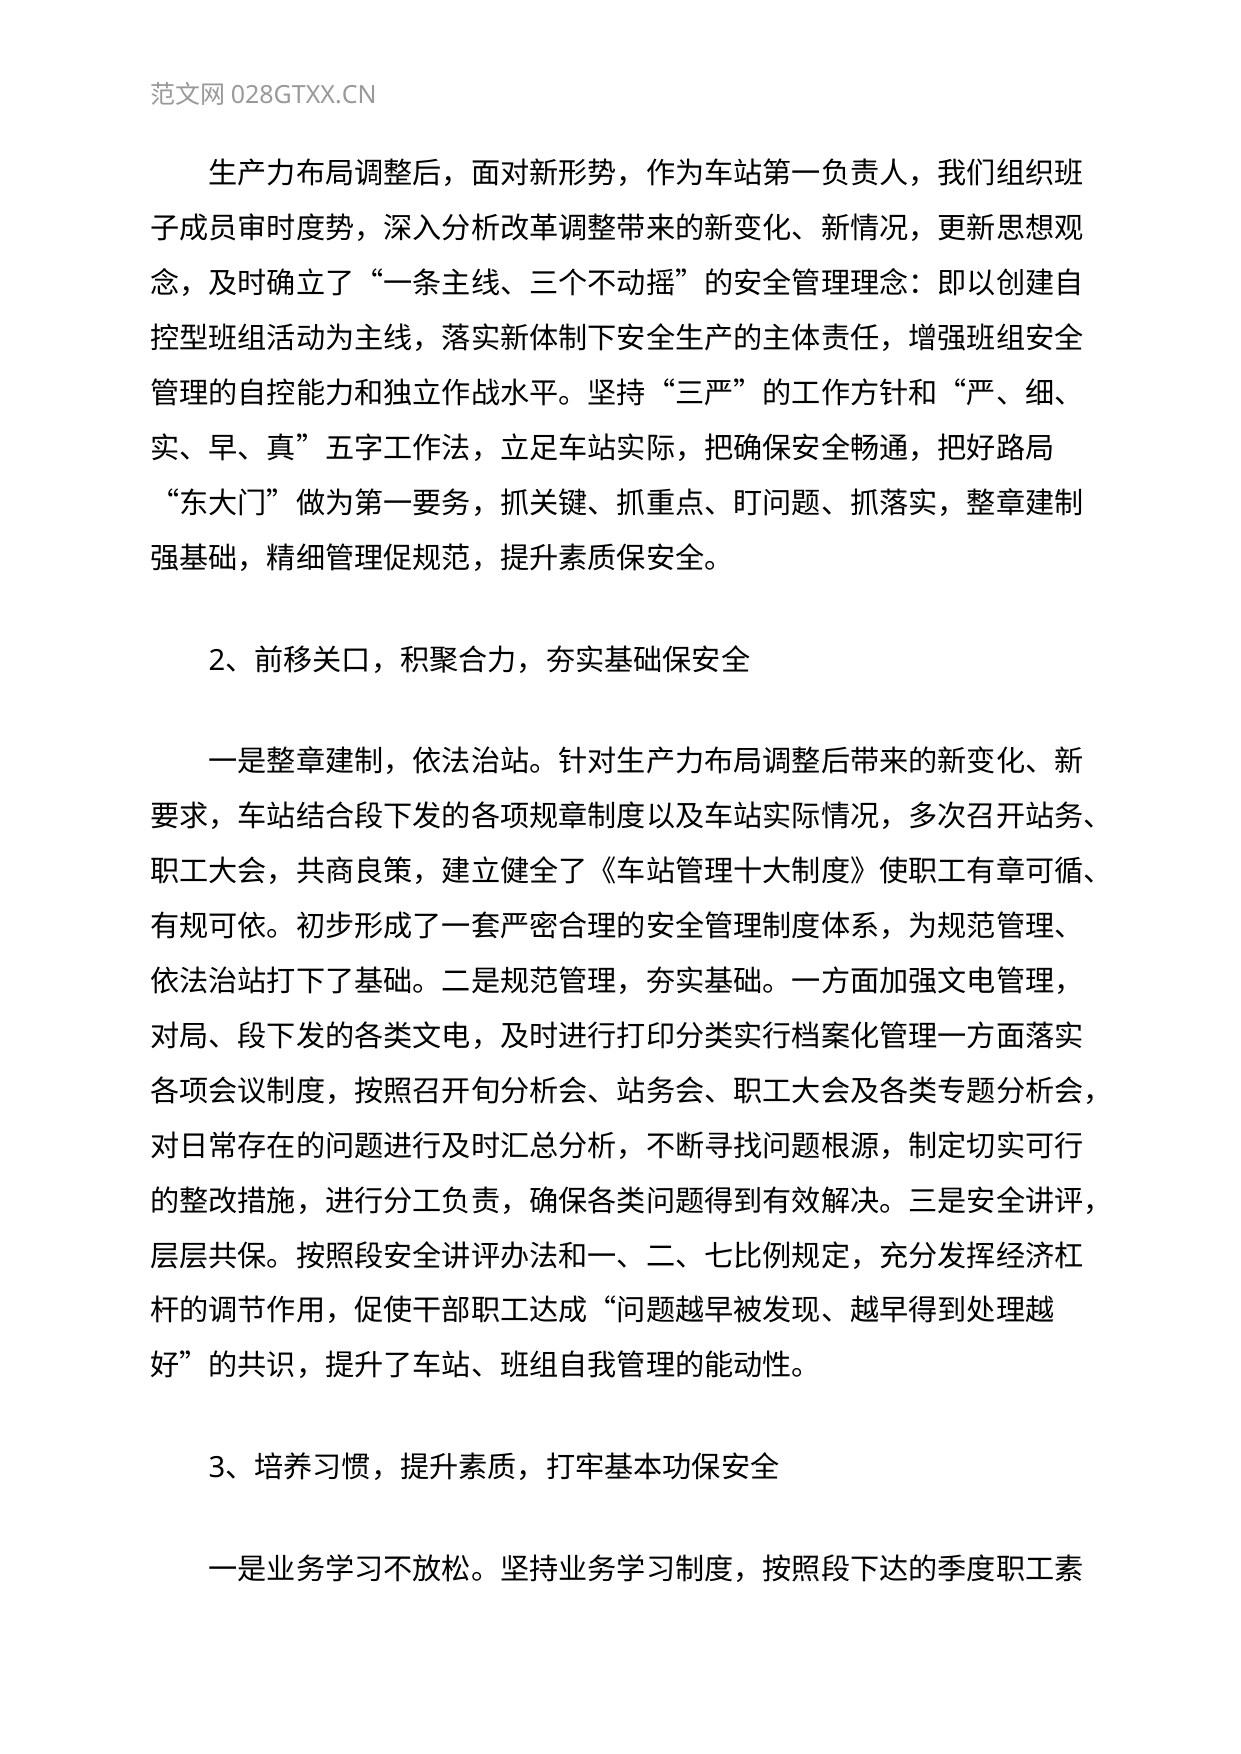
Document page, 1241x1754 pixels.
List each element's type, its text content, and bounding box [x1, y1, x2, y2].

text 生产力布局调整后，面对新形势，作为车站第一负责人，我们组织班子成员审时度势，深入分析改革调整带来的新变化、新情况，更新思想观念，及时确立了“一条主线、三个不动摇”的安全管理理念：即以创建自控型班组活动为主线，落实新体制下安全生产的主体责任，增强班组安全管理的自控能力和独立作战水平。坚持“三严”的工作方针和“严、细、实、早、真”五字工作法，立足车站实际，把确保安全畅通，把好路局“东大门”做为第一要务，抓关键、抓重点、盯问题、抓落实，整章建制强基础，精细管理促规范，提升素质保安全。 [150, 150, 1090, 577]
text 3、培养习惯，提升素质，打牢基本功保安全 [150, 1444, 1090, 1486]
text 一是整章建制，依法治站。针对生产力布局调整后带来的新变化、新要求，车站结合段下发的各项规章制度以及车站实际情况，多次召开站务、职工大会，共商良策，建立健全了《车站管理十大制度》使职工有章可循、有规可依。初步形成了一套严密合理的安全管理制度体系，为规范管理、依法治站打下了基础。二是规范管理，夯实基础。一方面加强文电管理，对局、段下发的各类文电，及时进行打印分类实行档案化管理一方面落实各项会议制度，按照召开旬分析会、站务会、职工大会及各类专题分析会，对日常存在的问题进行及时汇总分析，不断寻找问题根源，制定切实可行的整改措施，进行分工负责，确保各类问题得到有效解决。三是安全讲评，层层共保。按照段安全讲评办法和一、二、七比例规定，充分发挥经济杠杆的调节作用，促使干部职工达成“问题越早被发现、越早得到处理越好”的共识，提升了车站、班组自我管理的能动性。 [150, 738, 1090, 1384]
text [150, 1546, 1090, 1588]
text 2、前移关口，积聚合力，夯实基础保安全 [150, 636, 1090, 678]
